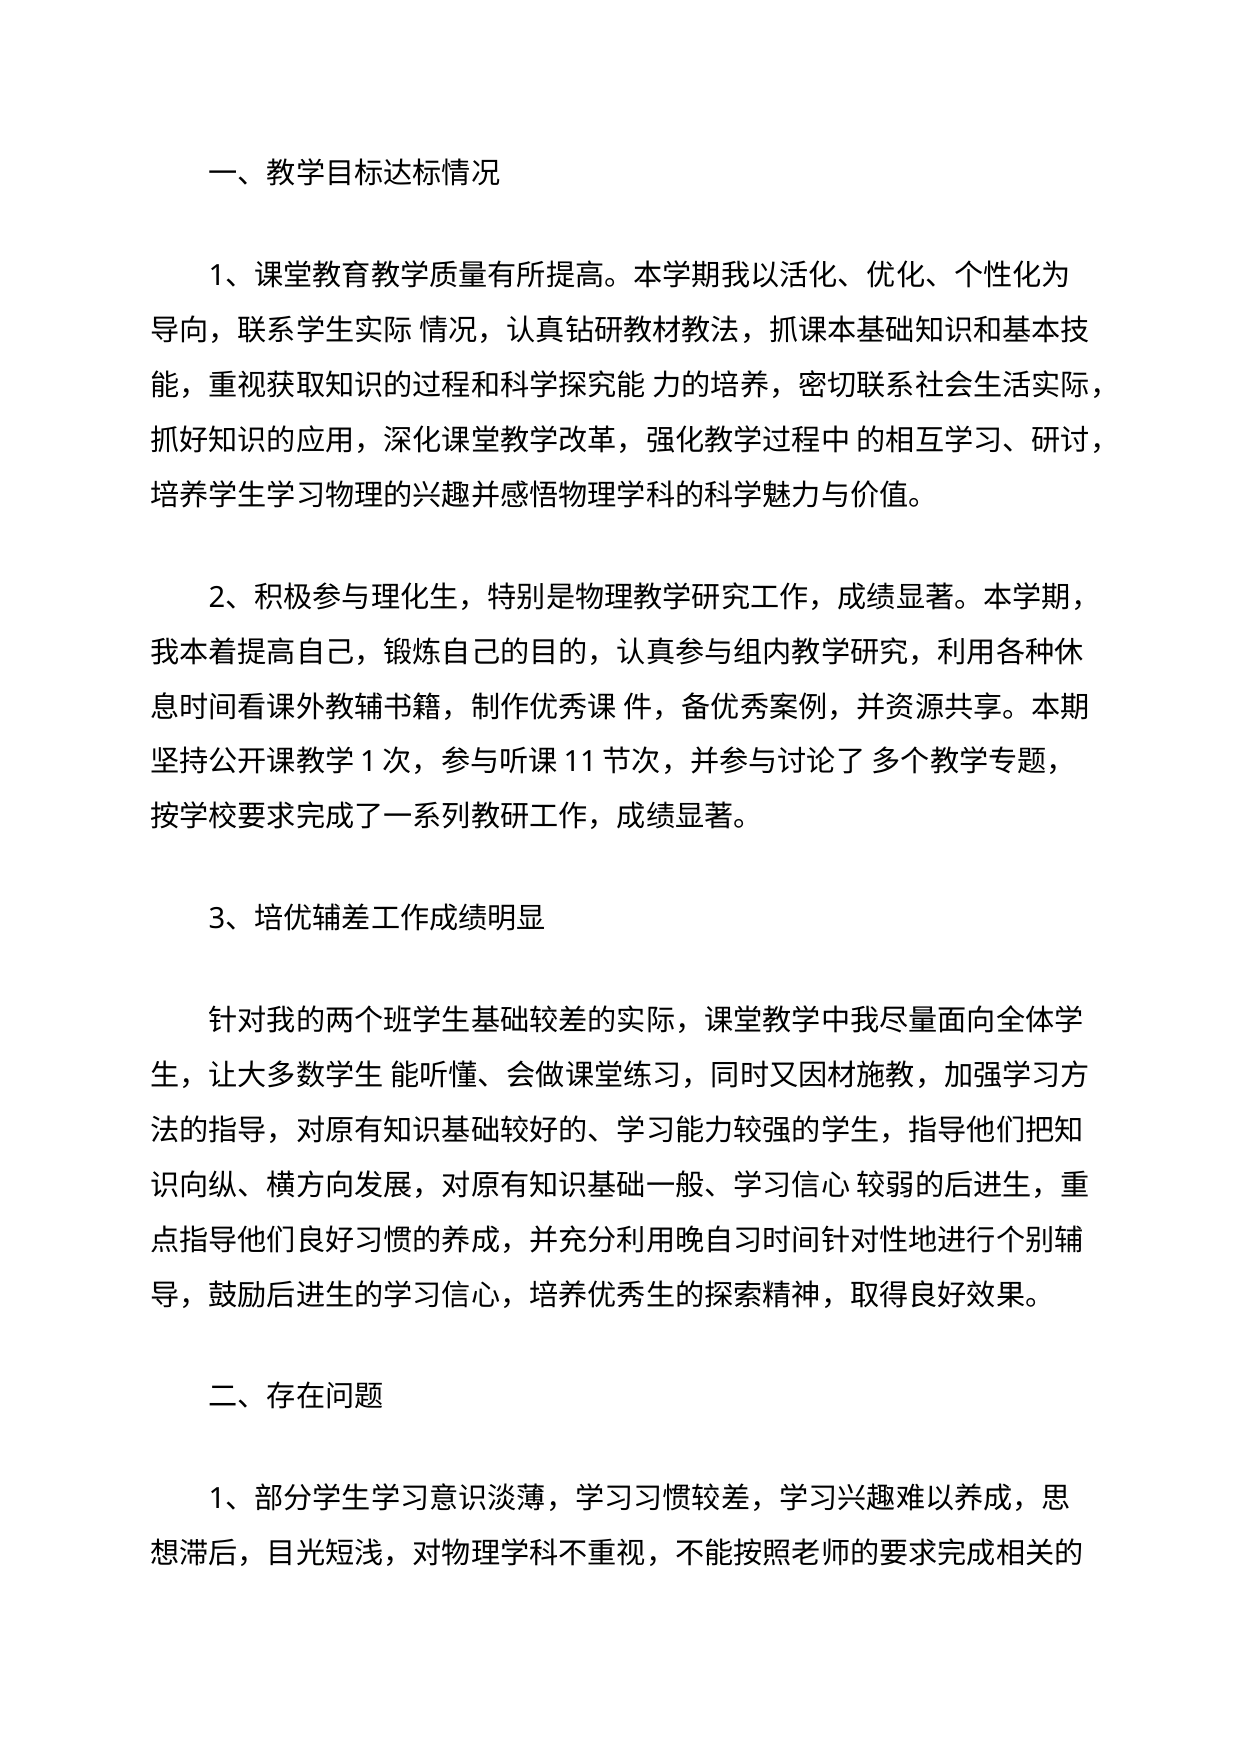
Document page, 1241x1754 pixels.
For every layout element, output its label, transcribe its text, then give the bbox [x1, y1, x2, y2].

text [150, 1475, 1090, 1572]
text 2、积极参与理化生，特别是物理教学研究工作，成绩显著。本学期，我本着提高自己，锻炼自己的目的，认真参与组内教学研究，利用各种休息时间看课外教辅书籍，制作优秀课 件，备优秀案例，并资源共享。本期坚持公开课教学1次，参与听课11节次，并参与讨论了 多个教学专题，按学校要求完成了一系列教研工作，成绩显著。 [150, 573, 1090, 835]
text 针对我的两个班学生基础较差的实际，课堂教学中我尽量面向全体学生，让大多数学生 能听懂、会做课堂练习，同时又因材施教，加强学习方法的指导，对原有知识基础较好的、学习能力较强的学生，指导他们把知识向纵、横方向发展，对原有知识基础一般、学习信心 较弱的后进生，重点指导他们良好习惯的养成，并充分利用晚自习时间针对性地进行个别辅 导，鼓励后进生的学习信心，培养优秀生的探索精神，取得良好效果。 [150, 997, 1090, 1313]
text 1、课堂教育教学质量有所提高。本学期我以活化、优化、个性化为导向，联系学生实际 情况，认真钻研教材教法，抓课本基础知识和基本技能，重视获取知识的过程和科学探究能 力的培养，密切联系社会生活实际，抓好知识的应用，深化课堂教学改革，强化教学过程中 的相互学习、研讨，培养学生学习物理的兴趣并感悟物理学科的科学魅力与价值。 [150, 252, 1090, 514]
text 3、培优辅差工作成绩明显 [150, 895, 1090, 937]
text 二、存在问题 [150, 1373, 1090, 1415]
text 一、教学目标达标情况 [150, 150, 1090, 192]
